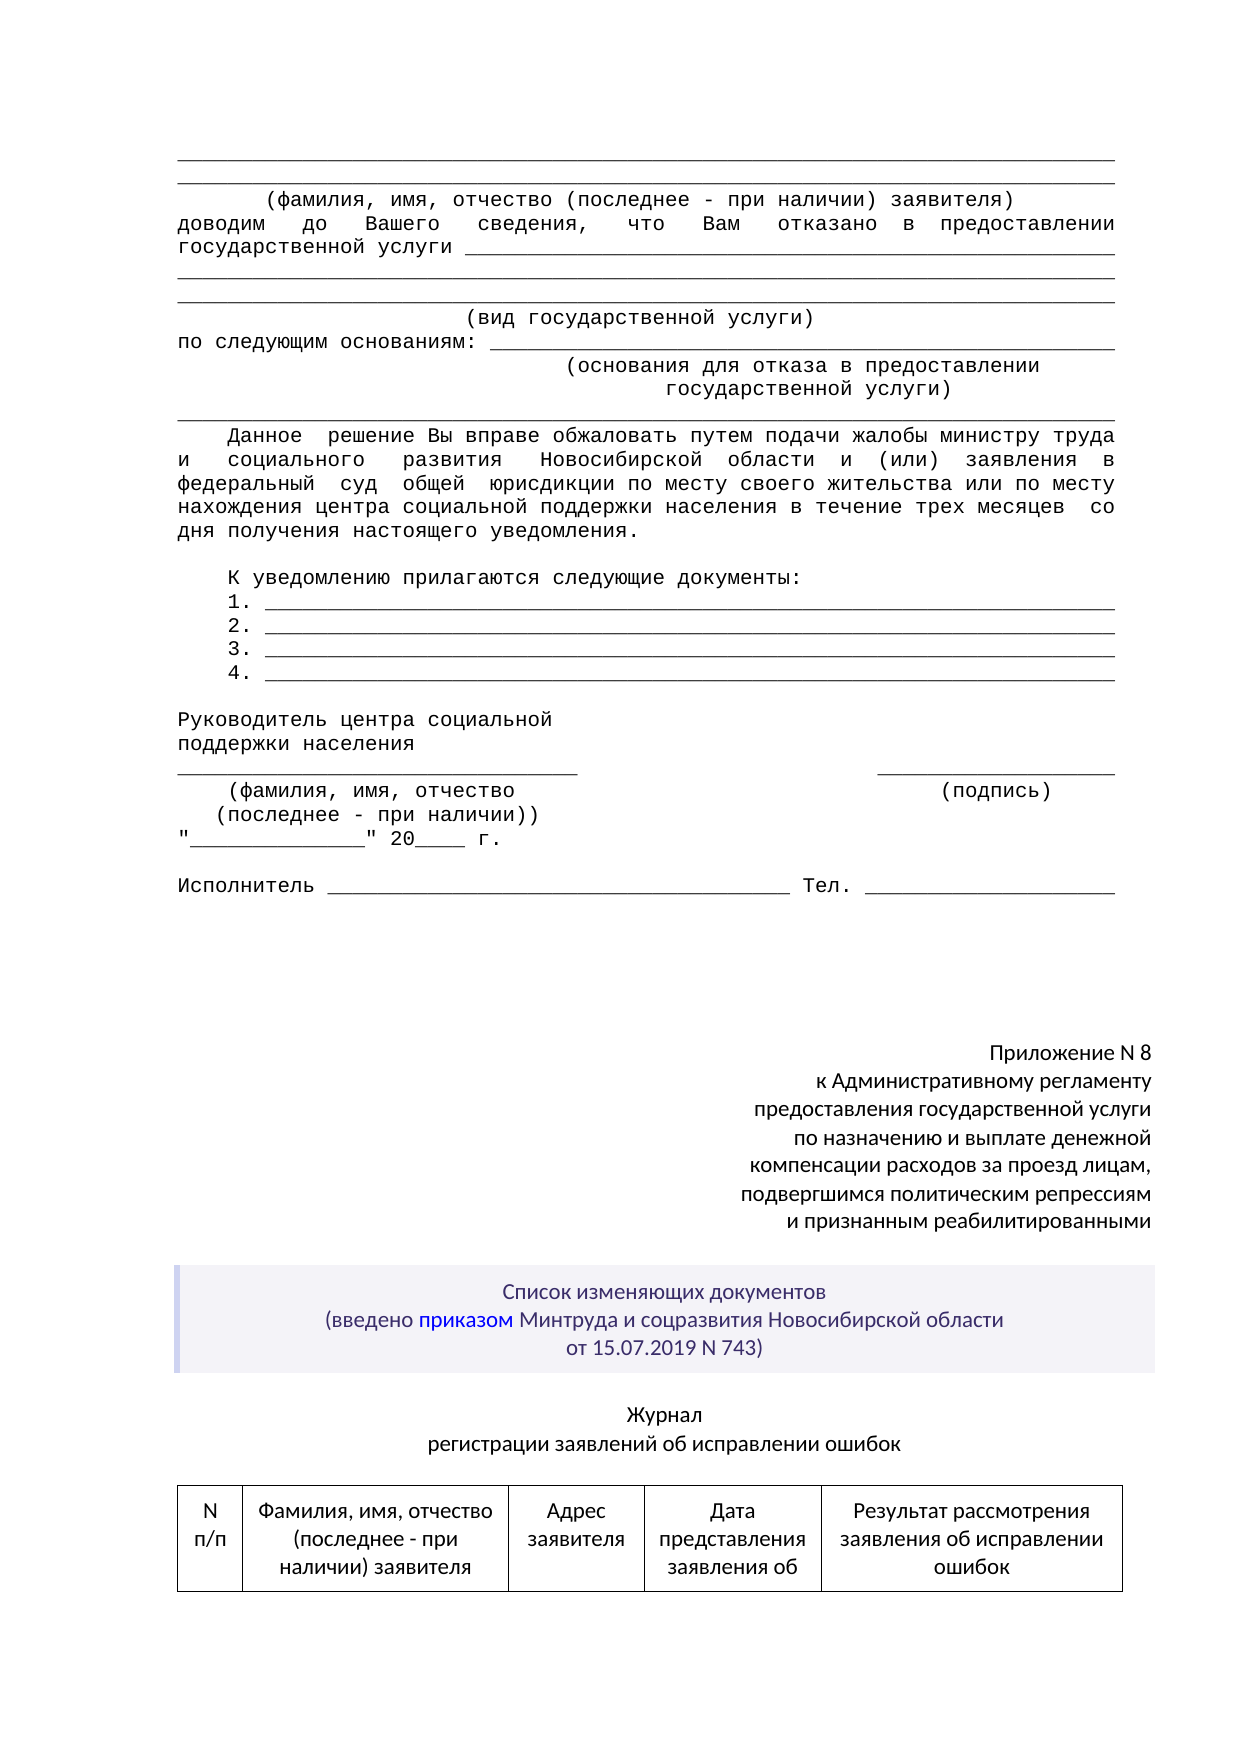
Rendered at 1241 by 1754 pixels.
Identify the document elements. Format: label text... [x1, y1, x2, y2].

text 4. ____________________________________________________________________ [177, 662, 1152, 686]
text нахождения центра социальной поддержки населения в течение трех месяцев со [177, 496, 1152, 520]
text (фамилия, имя, отчество (последнее - при наличии) заявителя) [177, 189, 1152, 213]
text поддержки населения [177, 733, 1152, 757]
text ___________________________________________________________________________ [177, 402, 1152, 426]
text Исполнитель _____________________________________ Тел. ____________________ [177, 875, 1152, 898]
table_header N п/п [178, 1486, 242, 1591]
text дня получения настоящего уведомления. [177, 520, 1152, 544]
text 1. ____________________________________________________________________ [177, 591, 1152, 615]
text ________________________________ ___________________ [177, 757, 1152, 780]
text ___________________________________________________________________________ [177, 142, 1152, 165]
text и социального развития Новосибирской области и (или) заявления в [177, 449, 1152, 473]
text (последнее - при наличии)) [177, 804, 1152, 827]
text к Административному регламенту [177, 1067, 1152, 1094]
text ___________________________________________________________________________ [177, 284, 1152, 307]
text по следующим основаниям: __________________________________________________ [177, 331, 1152, 354]
text государственной услуги ____________________________________________________ [177, 236, 1152, 260]
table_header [645, 1486, 821, 1591]
text государственной услуги) [177, 378, 1152, 402]
text регистрации заявлений об исправлении ошибок [177, 1429, 1152, 1457]
text (вид государственной услуги) [177, 307, 1152, 331]
text ___________________________________________________________________________ [177, 260, 1152, 284]
text федеральный суд общей юрисдикции по месту своего жительства или по месту [177, 473, 1152, 496]
text подвергшимся политическим репрессиям [177, 1179, 1152, 1207]
text компенсации расходов за проезд лицам, [177, 1151, 1152, 1179]
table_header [243, 1486, 508, 1591]
text "______________" 20____ г. [177, 827, 1152, 851]
text ___________________________________________________________________________ [177, 165, 1152, 189]
text доводим до Вашего сведения, что Вам отказано в предоставлении [177, 213, 1152, 236]
text К уведомлению прилагаются следующие документы: [177, 567, 1152, 591]
table_header Список изменяющих документов (введено приказом Минтруда и соцразвития Новосибирской области от 15.07.2019 N 743) [180, 1265, 1149, 1373]
text (фамилия, имя, отчество (подпись) [177, 780, 1152, 804]
text и признанным реабилитированными [177, 1207, 1152, 1235]
text 3. ____________________________________________________________________ [177, 638, 1152, 662]
text Данное решение Вы вправе обжаловать путем подачи жалобы министру труда [177, 426, 1152, 449]
table_header Адрес заявителя [509, 1486, 644, 1591]
text Журнал [177, 1401, 1152, 1429]
text предоставления государственной услуги [177, 1094, 1152, 1123]
table_header Результат рассмотрения заявления об исправлении ошибок [822, 1486, 1122, 1591]
text Приложение N 8 [177, 1038, 1152, 1067]
text по назначению и выплате денежной [177, 1123, 1152, 1151]
text 2. ____________________________________________________________________ [177, 615, 1152, 638]
text (основания для отказа в предоставлении [177, 354, 1152, 378]
text Руководитель центра социальной [177, 709, 1152, 733]
